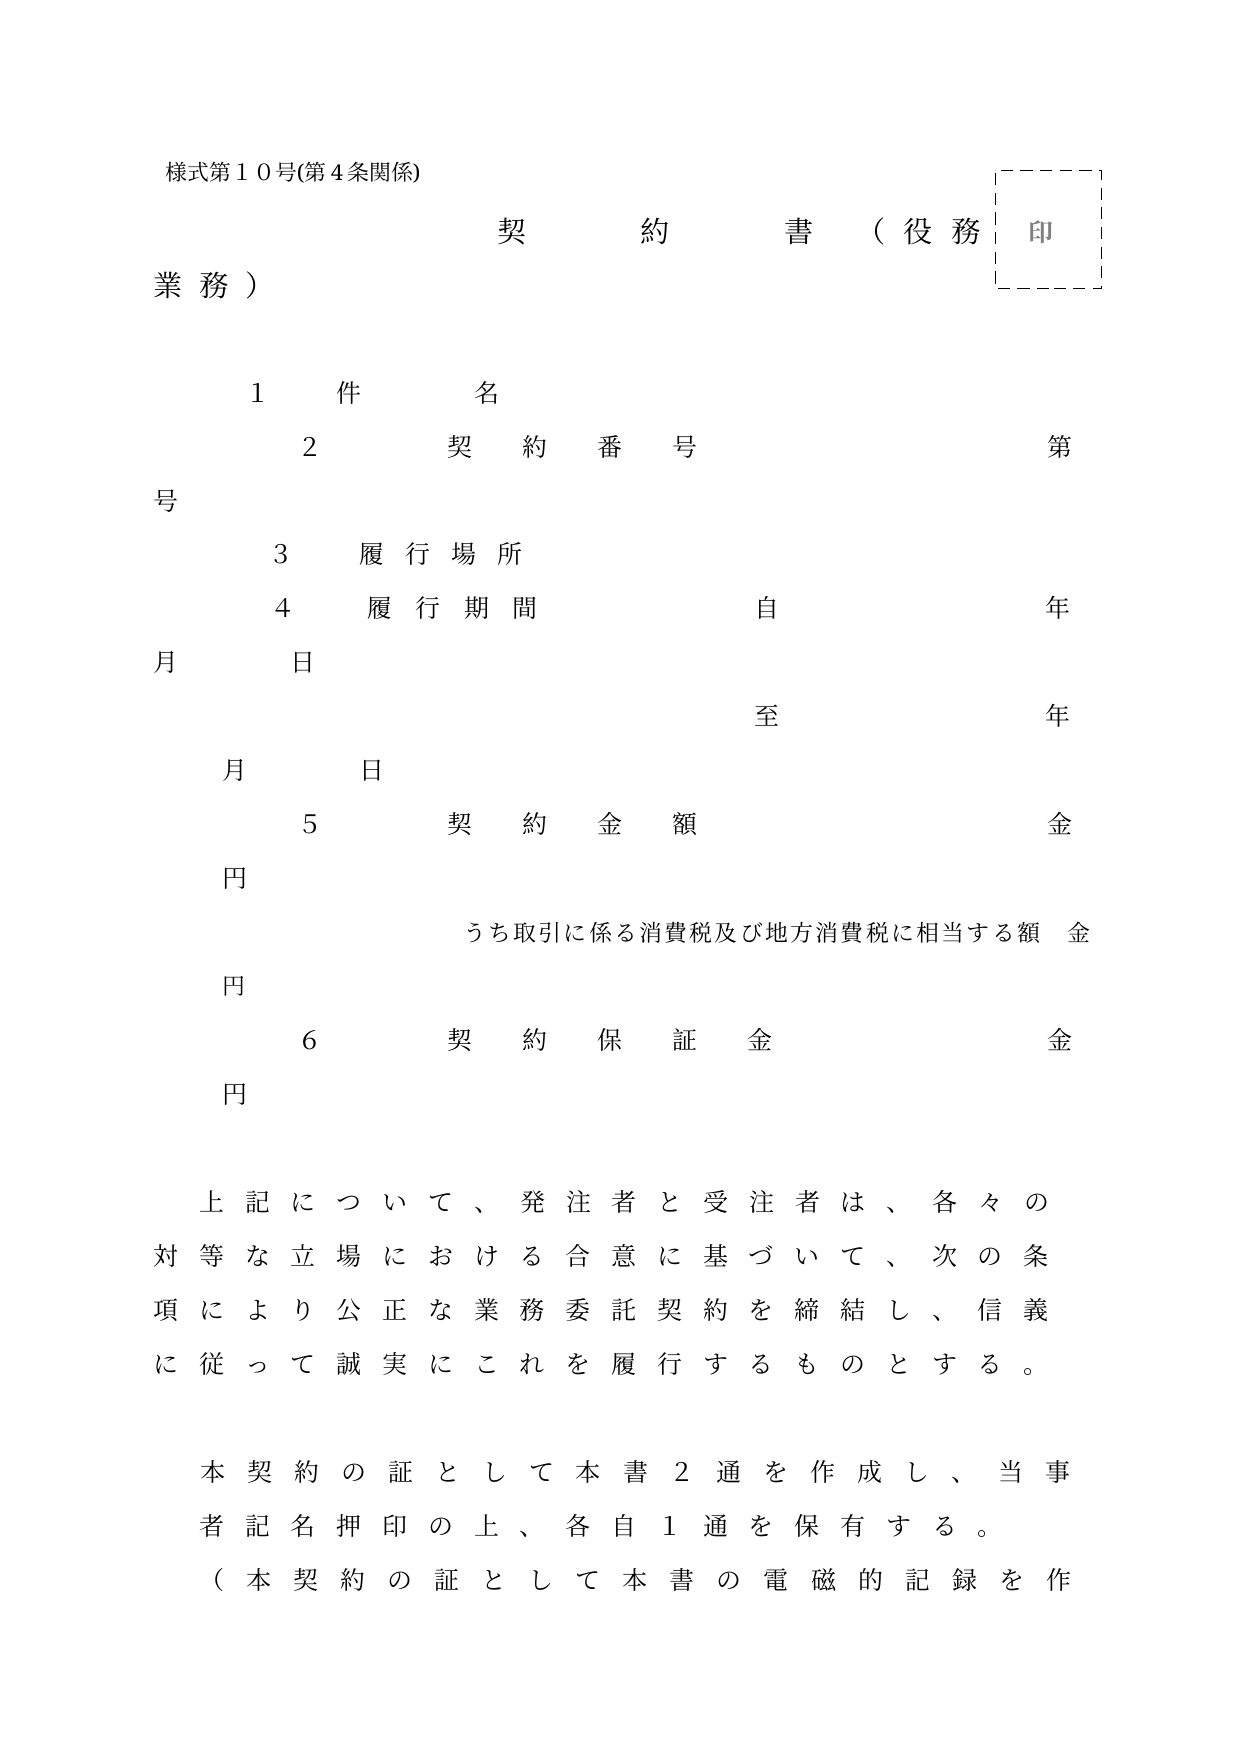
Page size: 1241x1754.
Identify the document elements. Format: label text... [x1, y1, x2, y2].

text 契 約 書 （役務提供業務） [153, 202, 1093, 310]
text ４ 履行期間 自 年 月 日 [153, 580, 1093, 688]
text ３ 履行場所 [153, 526, 1093, 580]
text ５ 契約金額 金 円 [199, 796, 1093, 904]
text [176, 1551, 1093, 1605]
text ２ 契約番号 第 号 [153, 418, 1093, 526]
text ６ 契約保証金 金 円 [199, 1012, 1093, 1120]
text １ 件 名 [199, 364, 1093, 418]
text 上記について、発注者と受注者は、各々の対等な立場における合意に基づいて、次の条項により公正な業務委託契約を締結し、信義に従って誠実にこれを履行するものとする。 [153, 1174, 1093, 1389]
text うち取引に係る消費税及び地方消費税に相当する額 金 円 [199, 904, 1093, 1012]
text 本契約の証として本書２通を作成し、当事者記名押印の上、各自１通を保有する。 [153, 1443, 1093, 1551]
text 至 年 月 日 [199, 688, 1093, 796]
